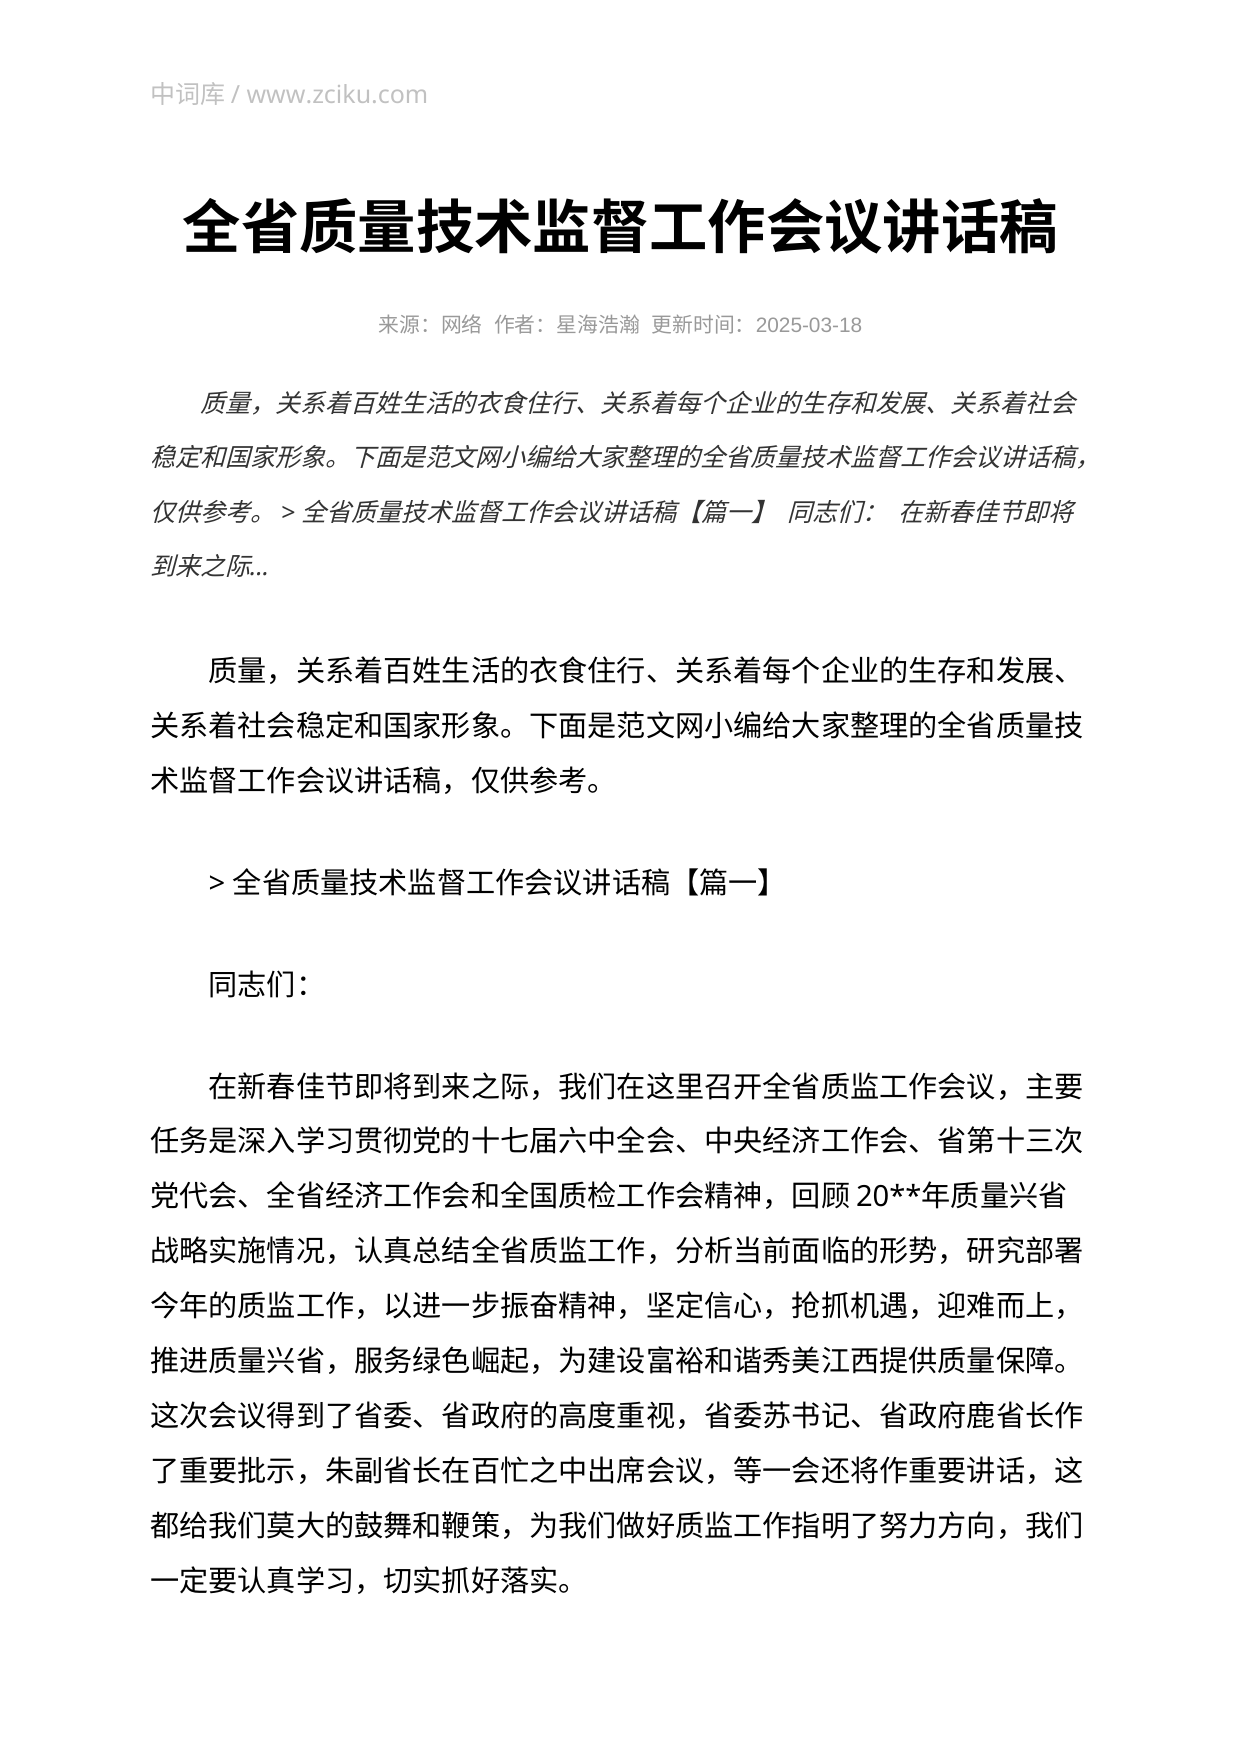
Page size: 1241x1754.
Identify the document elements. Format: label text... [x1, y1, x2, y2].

text 质量，关系着百姓生活的衣食住行、关系着每个企业的生存和发展、关系着社会稳定和国家形象。下面是范文网小编给大家整理的全省质量技术监督工作会议讲话稿，仅供参考。 > 全省质量技术监督工作会议讲话稿【篇一】 同志们： 在新春佳节即将到来之际... [150, 383, 1090, 583]
text > 全省质量技术监督工作会议讲话稿【篇一】 [150, 859, 1090, 902]
text 同志们： [150, 961, 1090, 1004]
text 质量，关系着百姓生活的衣食住行、关系着每个企业的生存和发展、关系着社会稳定和国家形象。下面是范文网小编给大家整理的全省质量技术监督工作会议讲话稿，仅供参考。 [150, 648, 1090, 800]
text 在新春佳节即将到来之际，我们在这里召开全省质监工作会议，主要任务是深入学习贯彻党的十七届六中全会、中央经济工作会、省第十三次党代会、全省经济工作会和全国质检工作会精神，回顾20**年质量兴省战略实施情况，认真总结全省质监工作，分析当前面临的形势，研究部署今年的质监工作，以进一步振奋精神，坚定信心，抢抓机遇，迎难而上，推进质量兴省，服务绿色崛起，为建设富裕和谐秀美江西提供质量保障。这次会议得到了省委、省政府的高度重视，省委苏书记、省政府鹿省长作了重要批示，朱副省长在百忙之中出席会议，等一会还将作重要讲话，这都给我们莫大的鼓舞和鞭策，为我们做好质监工作指明了努力方向，我们一定要认真学习，切实抓好落实。 [150, 1063, 1090, 1599]
subtitle 全省质量技术监督工作会议讲话稿 [150, 181, 1090, 266]
text 来源：网络 作者：星海浩瀚 更新时间：2025-03-18 [150, 313, 1090, 337]
